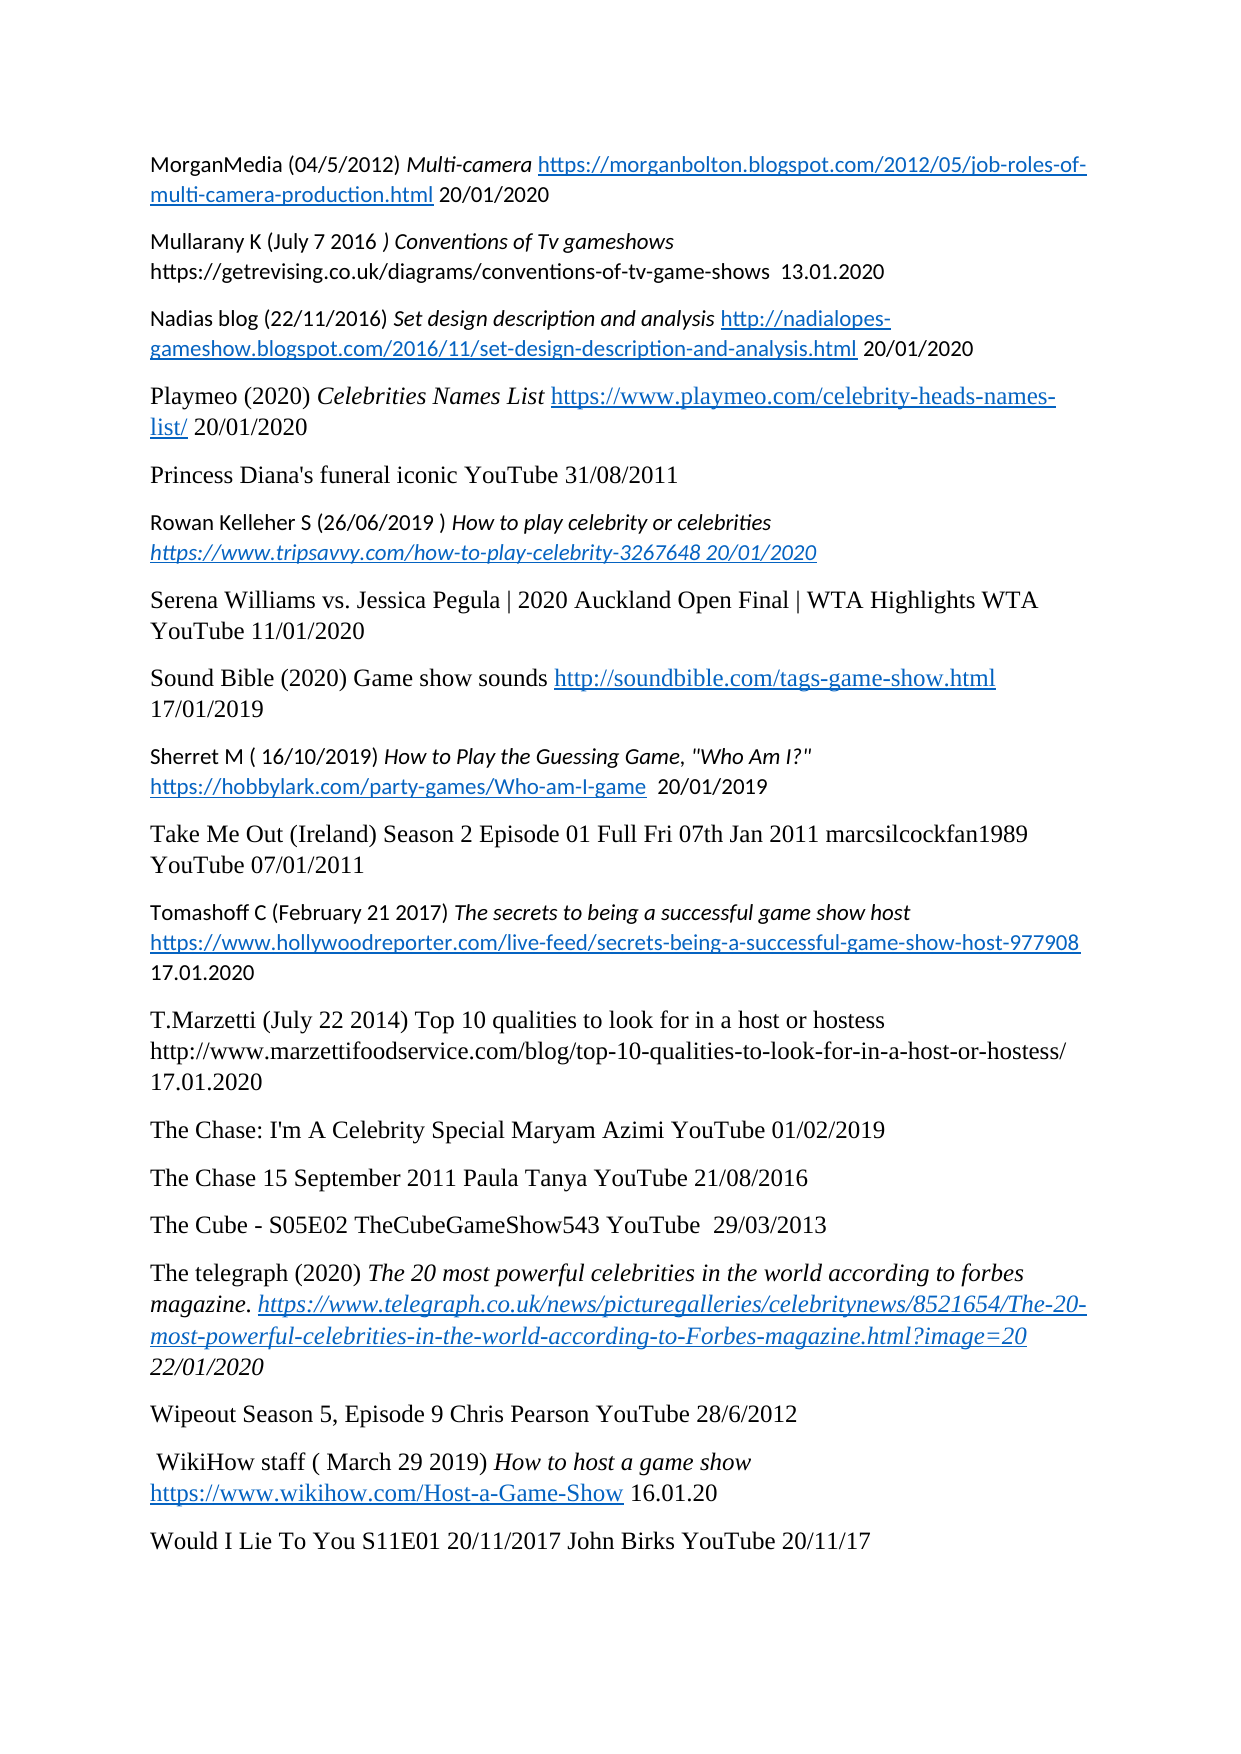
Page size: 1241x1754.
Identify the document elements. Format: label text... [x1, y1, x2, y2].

text The telegraph (2020) The 20 most powerful celebrities in the world according to forbes magazine. https://www.telegraph.co.uk/news/picturegalleries/celebritynews/8521654/The-20-most-powerful-celebrities-in-the-world-according-to-Forbes-magazine.html?image=20 22/01/2020 [150, 1258, 1090, 1381]
text The Chase 15 September 2011 Paula Tanya YouTube 21/08/2016 [150, 1163, 1090, 1192]
text Tomashoff C (February 21 2017) The secrets to being a successful game show host https://www.hollywoodreporter.com/live-feed/secrets-being-a-successful-game-show-host-977908 17.01.2020 [150, 898, 1090, 987]
text The Cube - S05E02 TheCubeGameShow543 YouTube 29/03/2013 [150, 1211, 1090, 1239]
text Princess Diana's funeral iconic YouTube 31/08/2011 [150, 460, 1090, 489]
text WikiHow staff ( March 29 2019) How to host a game show https://www.wikihow.com/Host-a-Game-Show 16.01.20 [150, 1447, 1090, 1507]
text Take Me Out (Ireland) Season 2 Episode 01 Full Fri 07th Jan 2011 marcsilcockfan1989 YouTube 07/01/2011 [150, 819, 1090, 879]
text Playmeo (2020) Celebrities Names List https://www.playmeo.com/celebrity-heads-names-list/ 20/01/2020 [150, 381, 1090, 441]
text The Chase: I'm A Celebrity Special Maryam Azimi YouTube 01/02/2019 [150, 1115, 1090, 1144]
text Nadias blog (22/11/2016) Set design description and analysis http://nadialopes-gameshow.blogspot.com/2016/11/set-design-description-and-analysis.html 20/01/2020 [150, 304, 1090, 362]
text Would I Lie To You S11E01 20/11/2017 John Birks YouTube 20/11/17 [150, 1526, 1090, 1555]
text T.Marzetti (July 22 2014) Top 10 qualities to look for in a host or hostess http://www.marzettifoodservice.com/blog/top-10-qualities-to-look-for-in-a-host-or-hostess/ 17.01.2020 [150, 1005, 1090, 1096]
text Mullarany K (July 7 2016 ) Conventions of Tv gameshows https://getrevising.co.uk/diagrams/conventions-of-tv-game-shows 13.01.2020 [150, 227, 1090, 285]
text Sherret M ( 16/10/2019) How to Play the Guessing Game, "Who Am I?" https://hobbylark.com/party-games/Who-am-I-game 20/01/2019 [150, 742, 1090, 801]
text Serena Williams vs. Jessica Pegula | 2020 Auckland Open Final | WTA Highlights WTA YouTube 11/01/2020 [150, 585, 1090, 644]
text MorganMedia (04/5/2012) Multi-camera https://morganbolton.blogspot.com/2012/05/job-roles-of-multi-camera-production.html 20/01/2020 [150, 150, 1090, 208]
text Sound Bible (2020) Game show sounds http://soundbible.com/tags-game-show.html 17/01/2019 [150, 663, 1090, 723]
text Rowan Kelleher S (26/06/2019 ) How to play celebrity or celebrities https://www.tripsavvy.com/how-to-play-celebrity-3267648 20/01/2020 [150, 508, 1090, 566]
text Wipeout Season 5, Episode 9 Chris Pearson YouTube 28/6/2012 [150, 1399, 1090, 1428]
